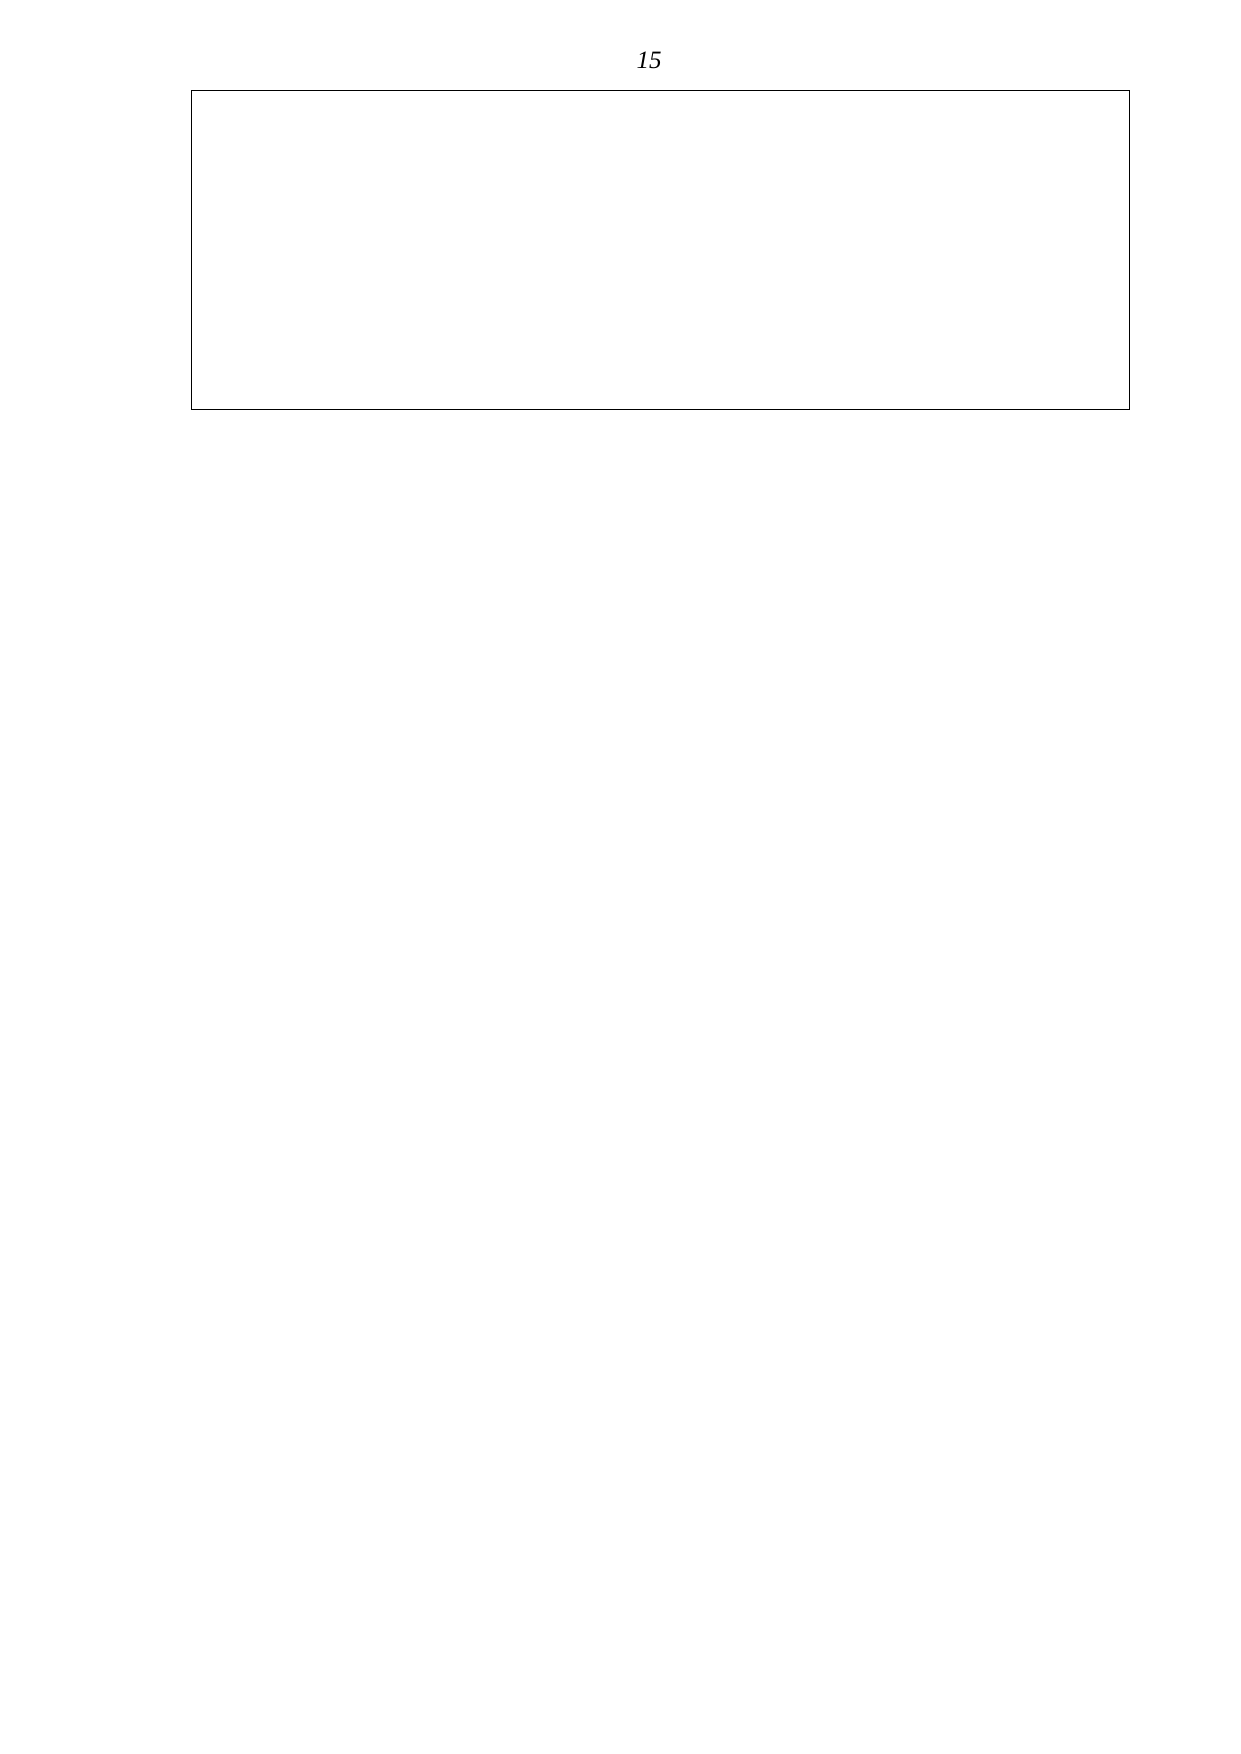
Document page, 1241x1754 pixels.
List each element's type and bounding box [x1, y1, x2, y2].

table_header [192, 91, 1129, 409]
